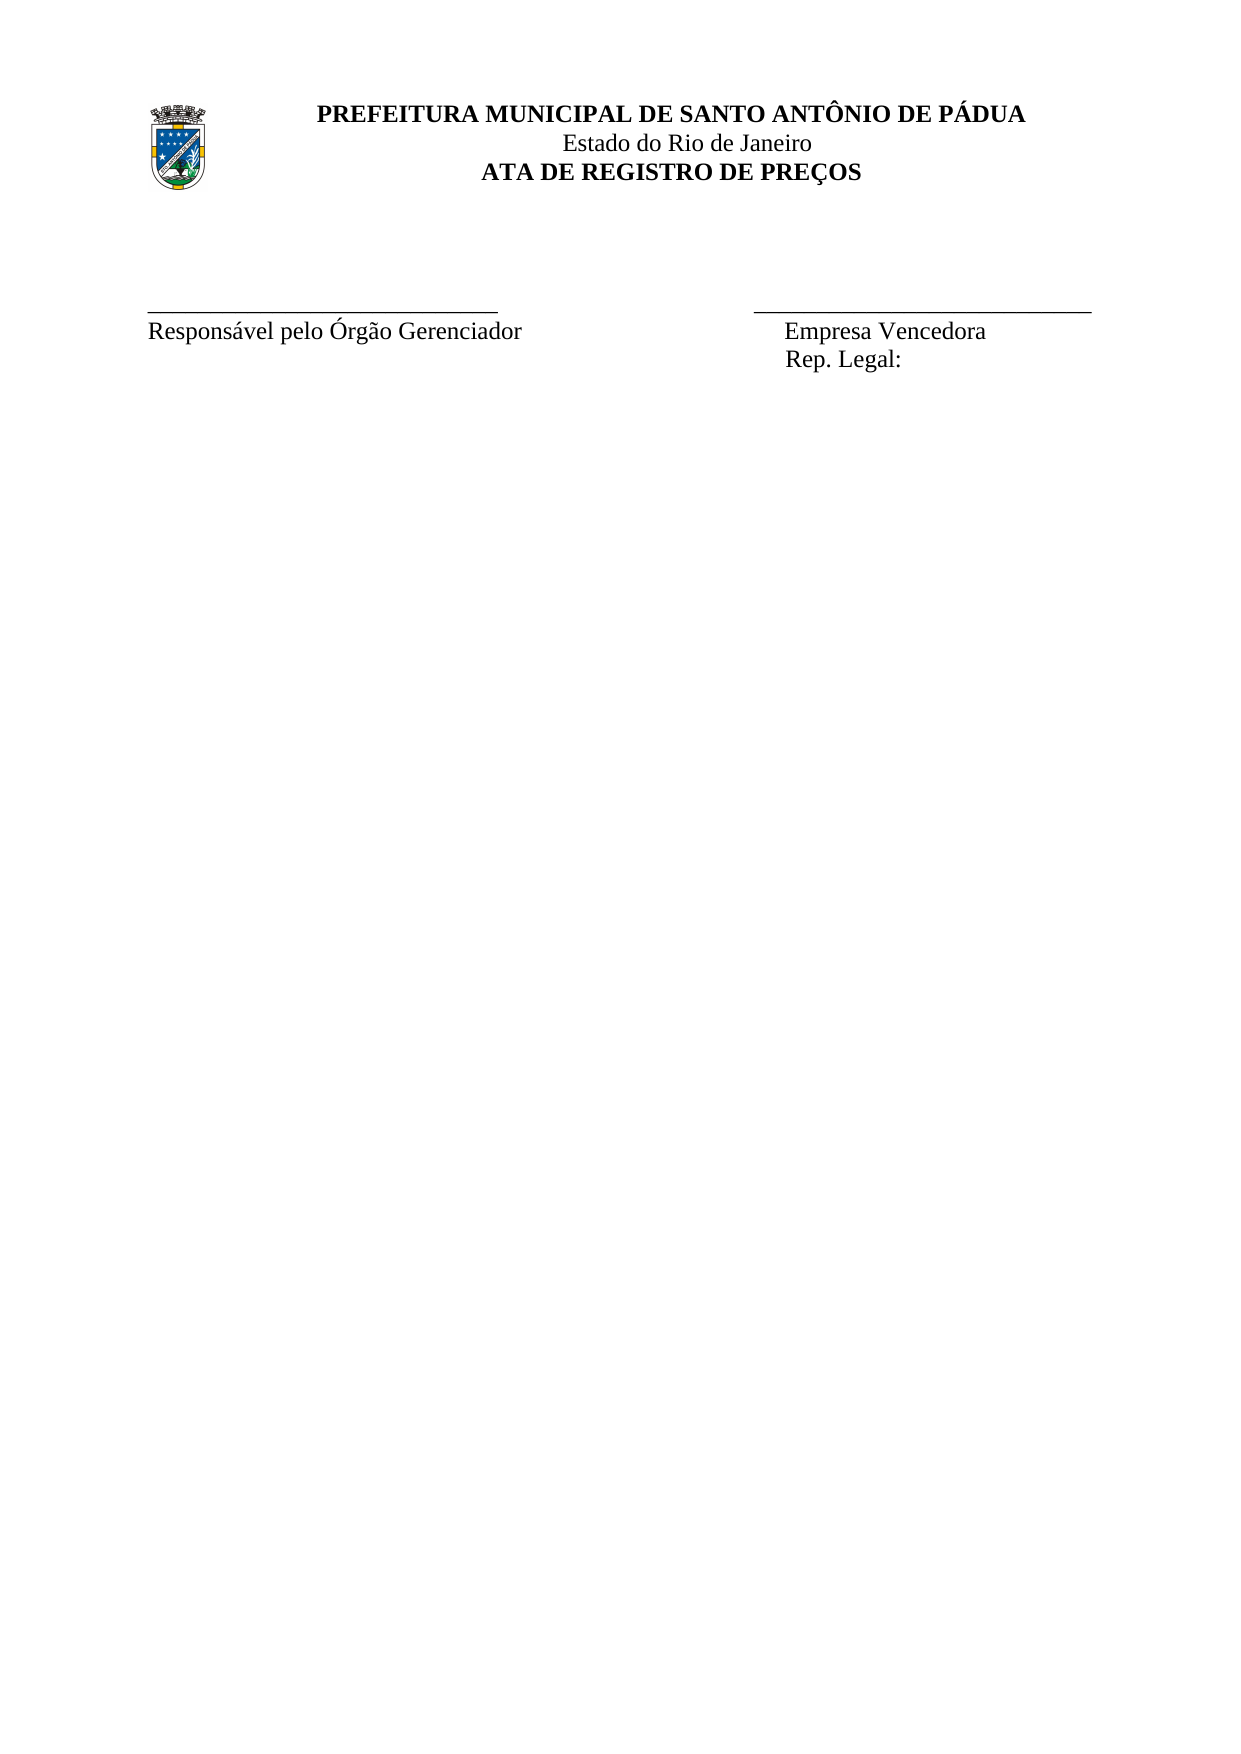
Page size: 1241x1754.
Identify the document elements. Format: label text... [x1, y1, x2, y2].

text ____________________________ ___________________________ [148, 287, 1196, 316]
text Responsável pelo Órgão Gerenciador Empresa Vencedora [148, 316, 1196, 344]
picture [147, 103, 209, 192]
text Rep. Legal: [148, 344, 1196, 373]
